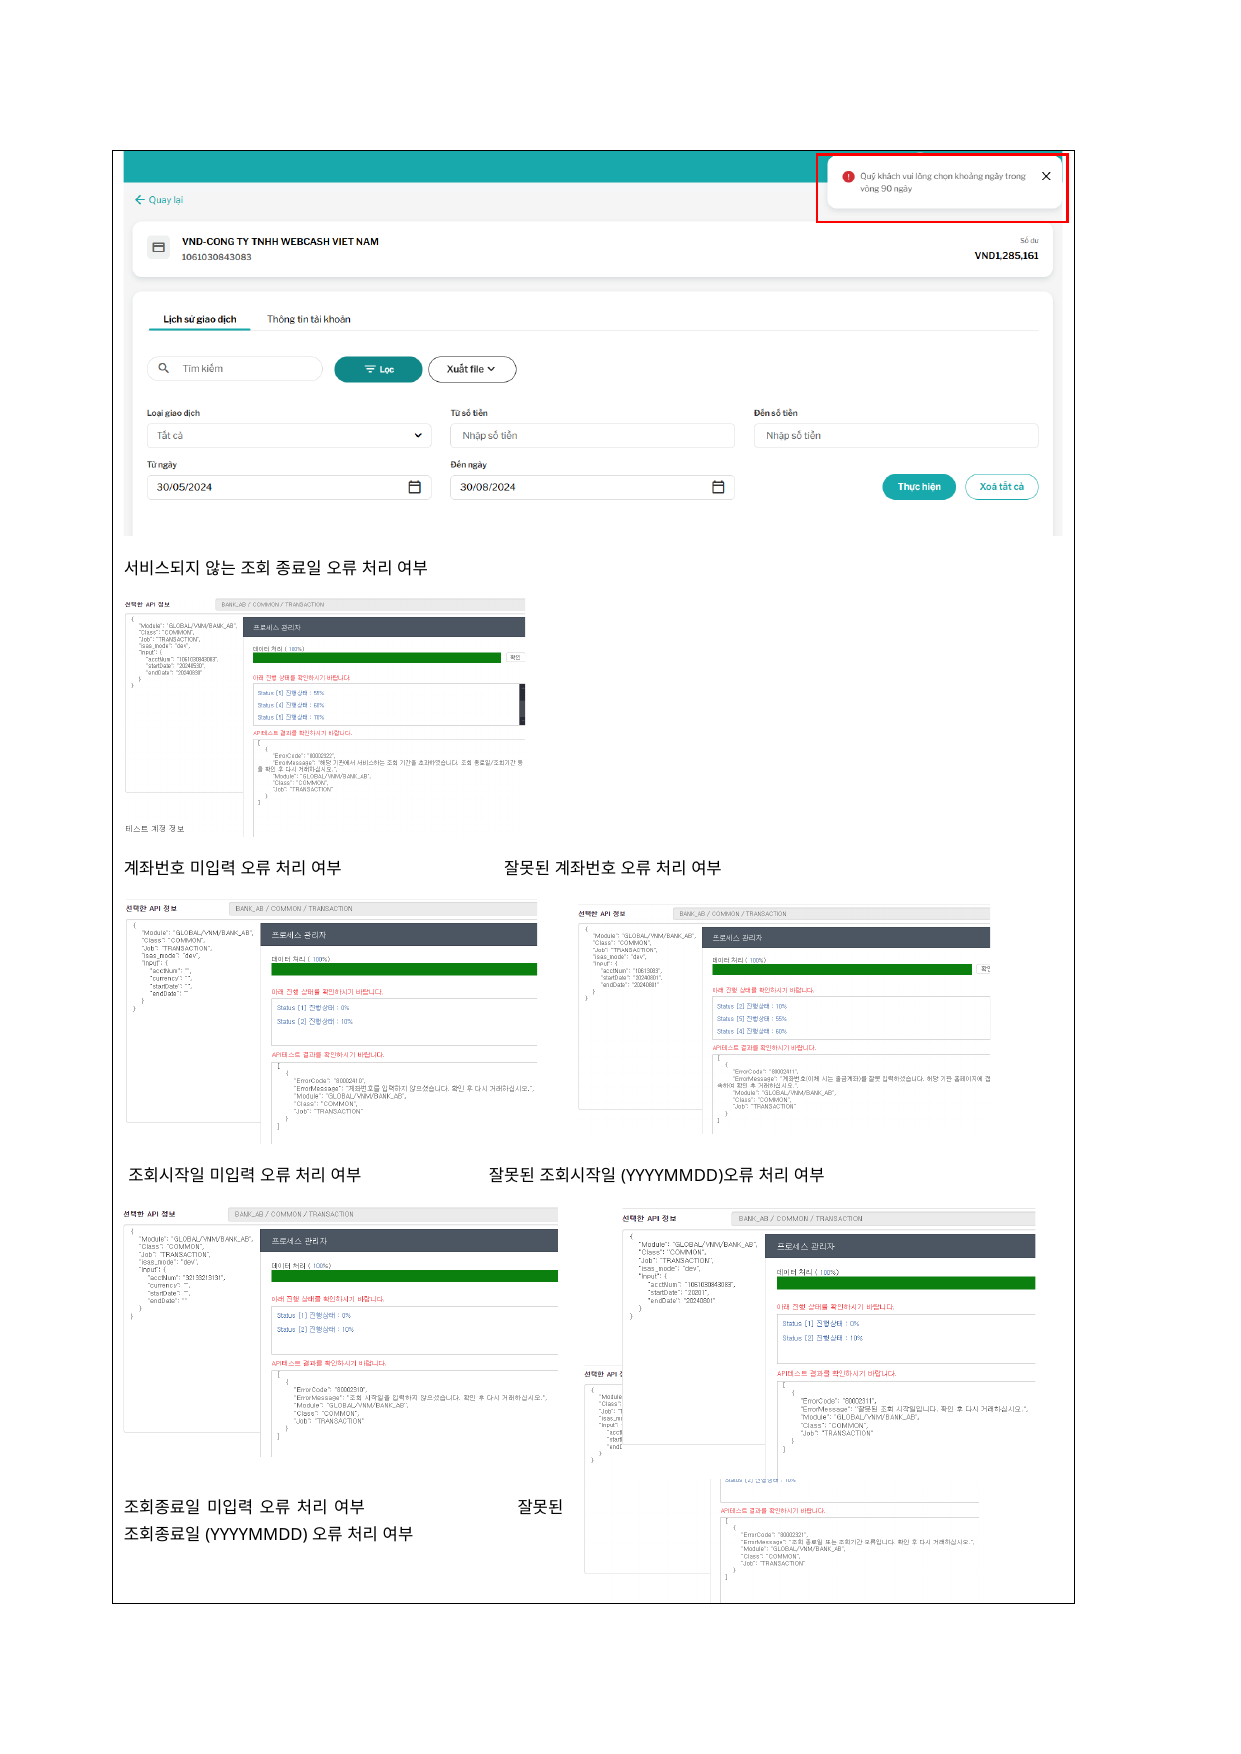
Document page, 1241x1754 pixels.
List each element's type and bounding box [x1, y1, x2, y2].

table_cell [113, 151, 1074, 1603]
picture [123, 151, 1063, 536]
picture [123, 898, 538, 1144]
picture [583, 1208, 1036, 1603]
picture [818, 156, 1063, 221]
picture [123, 1205, 558, 1457]
picture [576, 903, 991, 1134]
picture [123, 597, 526, 837]
